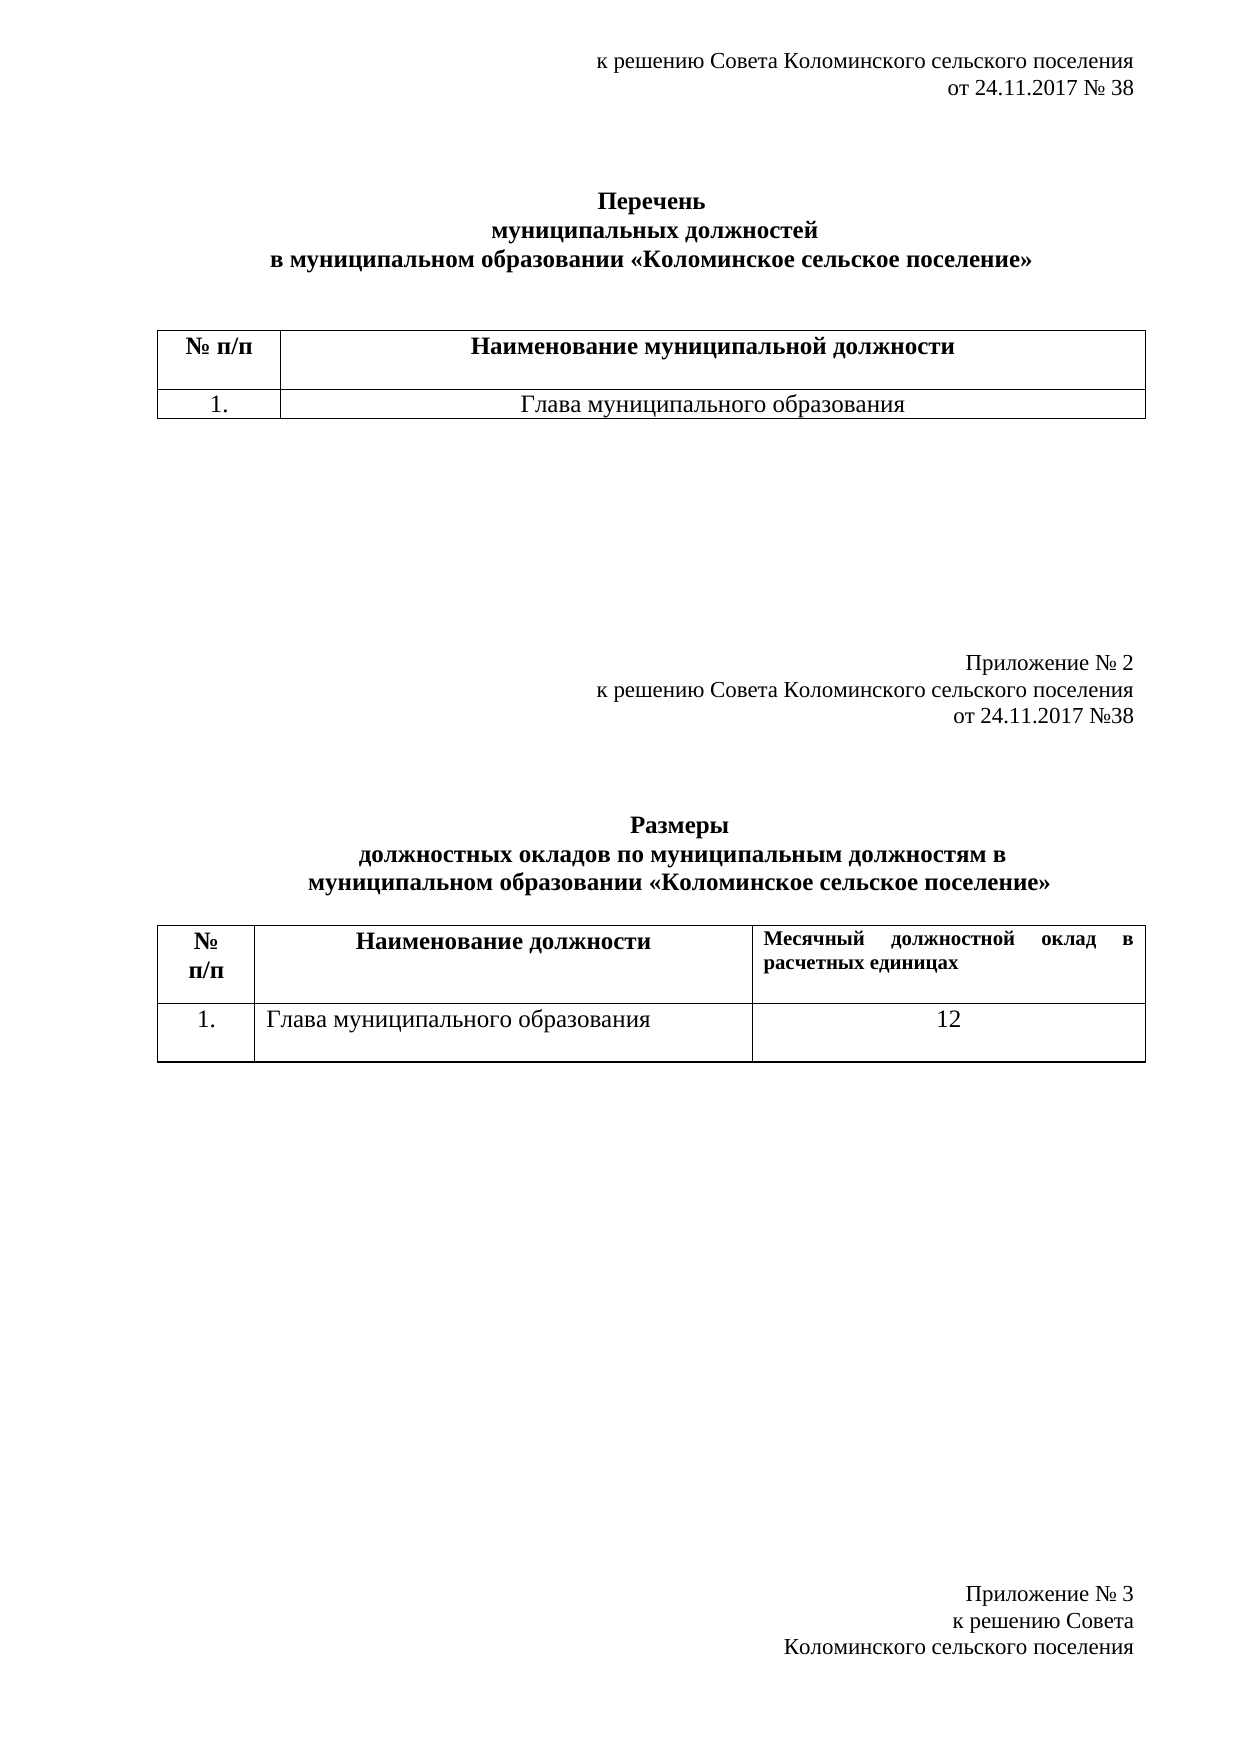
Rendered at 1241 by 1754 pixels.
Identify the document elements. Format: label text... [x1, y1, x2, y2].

text муниципальных должностей [169, 215, 1134, 244]
text должностных окладов по муниципальным должностям в [169, 839, 1134, 867]
table_cell Глава муниципального образования [255, 1004, 752, 1061]
table_header Месячный должностной оклад в расчетных единицах [753, 926, 1145, 1003]
table_header № п/п [158, 926, 254, 1003]
text к решению Совета Коломинского сельского поселения [169, 47, 1134, 74]
table_cell 12 [753, 1004, 1145, 1061]
table_cell 1. [158, 1004, 254, 1061]
text Приложение № 3 [169, 1581, 1134, 1607]
text к решению Совета [169, 1607, 1134, 1633]
table_header № п/п [158, 331, 280, 388]
text Приложение № 2 [169, 649, 1134, 676]
table_cell 1. [158, 390, 280, 418]
text к решению Совета Коломинского сельского поселения [169, 676, 1134, 702]
text от 24.11.2017 № 38 [169, 74, 1134, 100]
table_header Наименование должности [255, 926, 752, 1003]
text Коломинского сельского поселения [169, 1633, 1134, 1659]
text от 24.11.2017 №38 [169, 702, 1134, 728]
text в муниципальном образовании «Коломинское сельское поселение» [169, 244, 1134, 272]
text Перечень [169, 186, 1134, 215]
text Размеры [169, 810, 1134, 839]
table_header Наименование муниципальной должности [281, 331, 1145, 388]
text муниципальном образовании «Коломинское сельское поселение» [169, 867, 1134, 896]
table_cell Глава муниципального образования [281, 390, 1145, 418]
